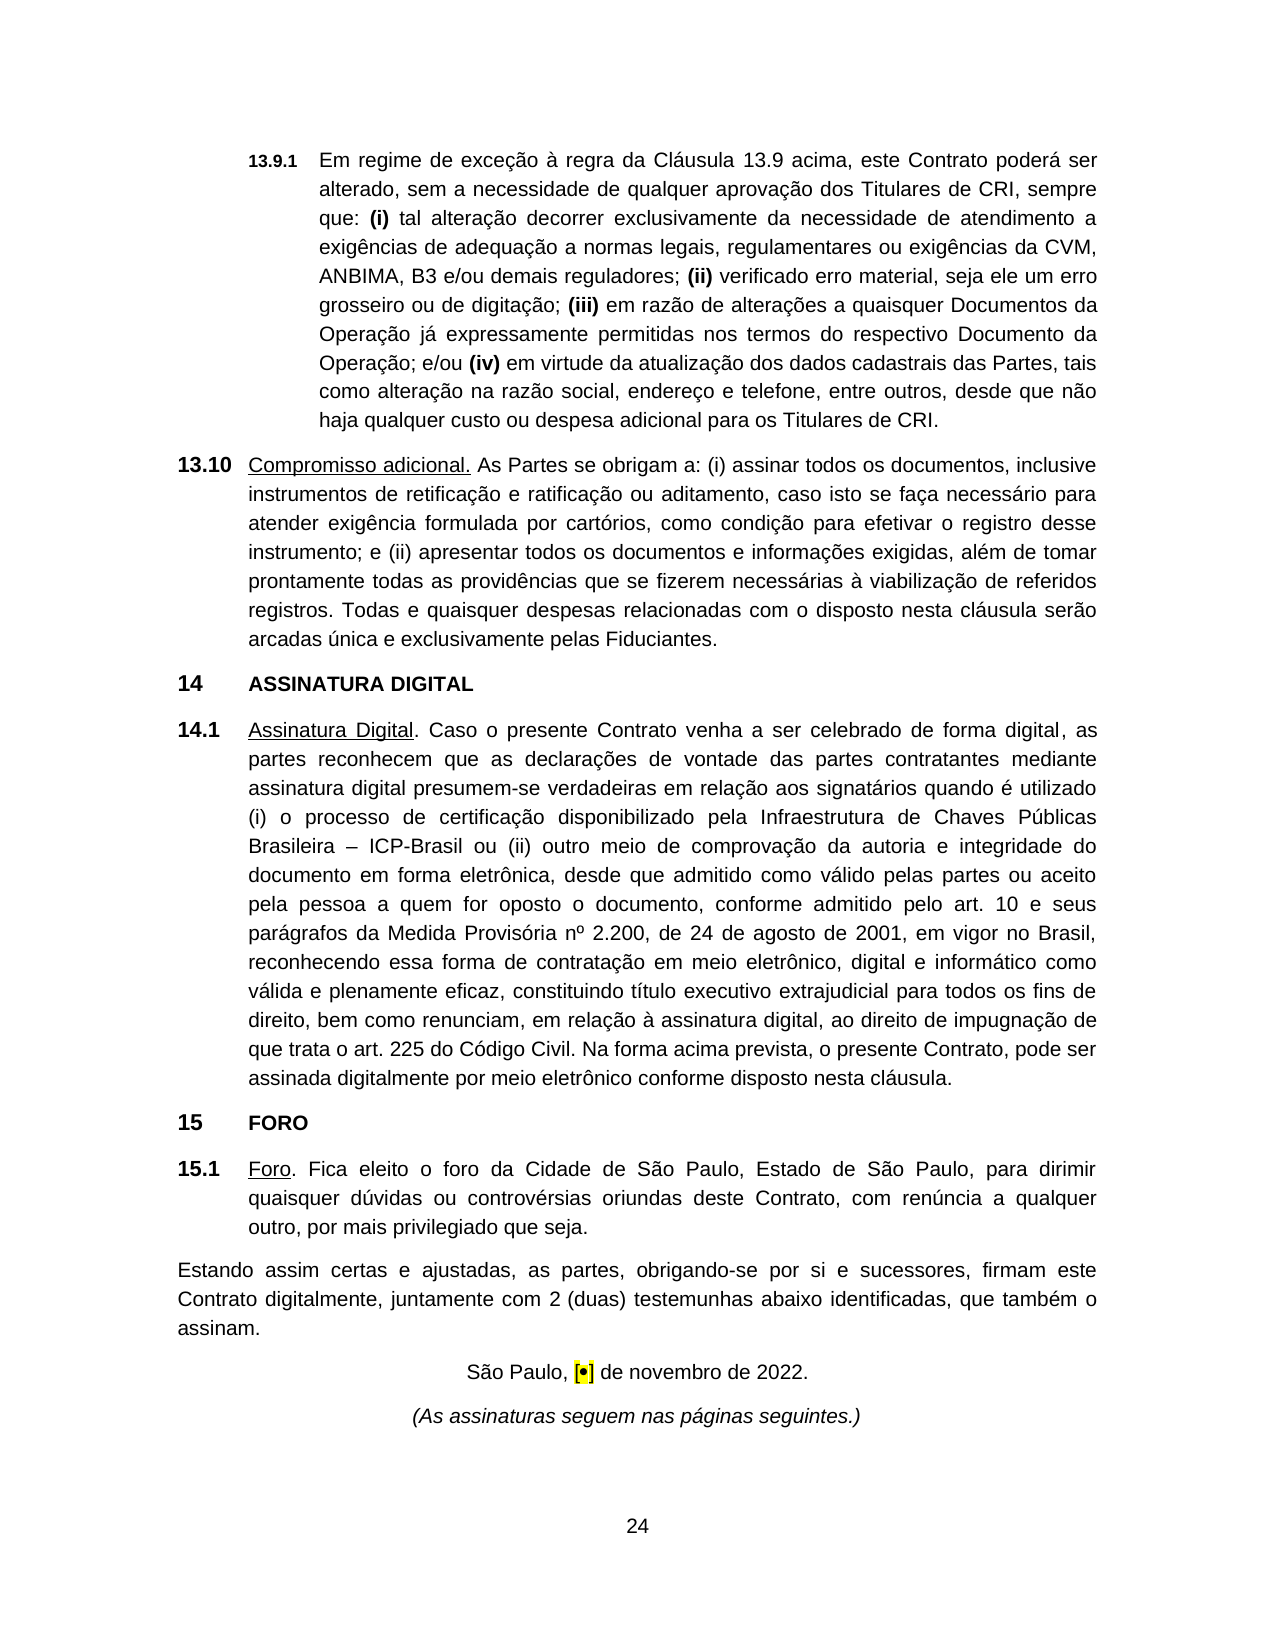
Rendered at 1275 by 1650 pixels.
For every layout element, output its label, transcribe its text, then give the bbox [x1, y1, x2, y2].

text Em regime de exceção à regra da Cláusula 13.9 acima, este Contrato poderá ser alterado, sem a necessidade de qualquer aprovação dos Titulares de CRI, sempre que: (i) tal alteração decorrer exclusivamente da necessidade de atendimento a exigências de adequação a normas legais, regulamentares ou exigências da CVM, ANBIMA, B3 e/ou demais reguladores; (ii) verificado erro material, seja ele um erro grosseiro ou de digitação; (iii) em razão de alterações a quaisquer Documentos da Operação já expressamente permitidas nos termos do respectivo Documento da Operação; e/ou (iv) em virtude da atualização dos dados cadastrais das Partes, tais como alteração na razão social, endereço e telefone, entre outros, desde que não haja qualquer custo ou despesa adicional para os Titulares de CRI. [248, 148, 1098, 432]
text Compromisso adicional. As Partes se obrigam a: (i) assinar todos os documentos, inclusive instrumentos de retificação e ratificação ou aditamento, caso isto se faça necessário para atender exigência formulada por cartórios, como condição para efetivar o registro desse instrumento; e (ii) apresentar todos os documentos e informações exigidas, além de tomar prontamente todas as providências que se fizerem necessárias à viabilização de referidos registros. Todas e quaisquer despesas relacionadas com o disposto nesta cláusula serão arcadas única e exclusivamente pelas Fiduciantes. [177, 452, 1098, 651]
text (As assinaturas seguem nas páginas seguintes.) [177, 1403, 1098, 1427]
text São Paulo, [] de novembro de 2022. [594, 1360, 1098, 1384]
text Assinatura Digital. Caso o presente Contrato venha a ser celebrado de forma digital, as partes reconhecem que as declarações de vontade das partes contratantes mediante assinatura digital presumem-se verdadeiras em relação aos signatários quando é utilizado (i) o processo de certificação disponibilizado pela Infraestrutura de Chaves Públicas Brasileira – ICP-Brasil ou (ii) outro meio de comprovação da autoria e integridade do documento em forma eletrônica, desde que admitido como válido pelas partes ou aceito pela pessoa a quem for oposto o documento, conforme admitido pelo art. 10 e seus parágrafos da Medida Provisória nº 2.200, de 24 de agosto de 2001, em vigor no Brasil, reconhecendo essa forma de contratação em meio eletrônico, digital e informático como válida e plenamente eficaz, constituindo título executivo extrajudicial para todos os fins de direito, bem como renunciam, em relação à assinatura digital, ao direito de impugnação de que trata o art. 225 do Código Civil. Na forma acima prevista, o presente Contrato, pode ser assinada digitalmente por meio eletrônico conforme disposto nesta cláusula. [177, 717, 1098, 1089]
text Foro. Fica eleito o foro da Cidade de São Paulo, Estado de São Paulo, para dirimir quaisquer dúvidas ou controvérsias oriundas deste Contrato, com renúncia a qualquer outro, por mais privilegiado que seja. [177, 1156, 1098, 1239]
text Foro [177, 1109, 1098, 1136]
text Estando assim certas e ajustadas, as partes, obrigando-se por si e sucessores, firmam este Contrato digitalmente, juntamente com 2 (duas) testemunhas abaixo identificadas, que também o assinam. [177, 1258, 1098, 1340]
text ASSINATURA DIGITAL [177, 670, 1098, 697]
text São Paulo, [] de novembro de 2022. [177, 1360, 574, 1384]
